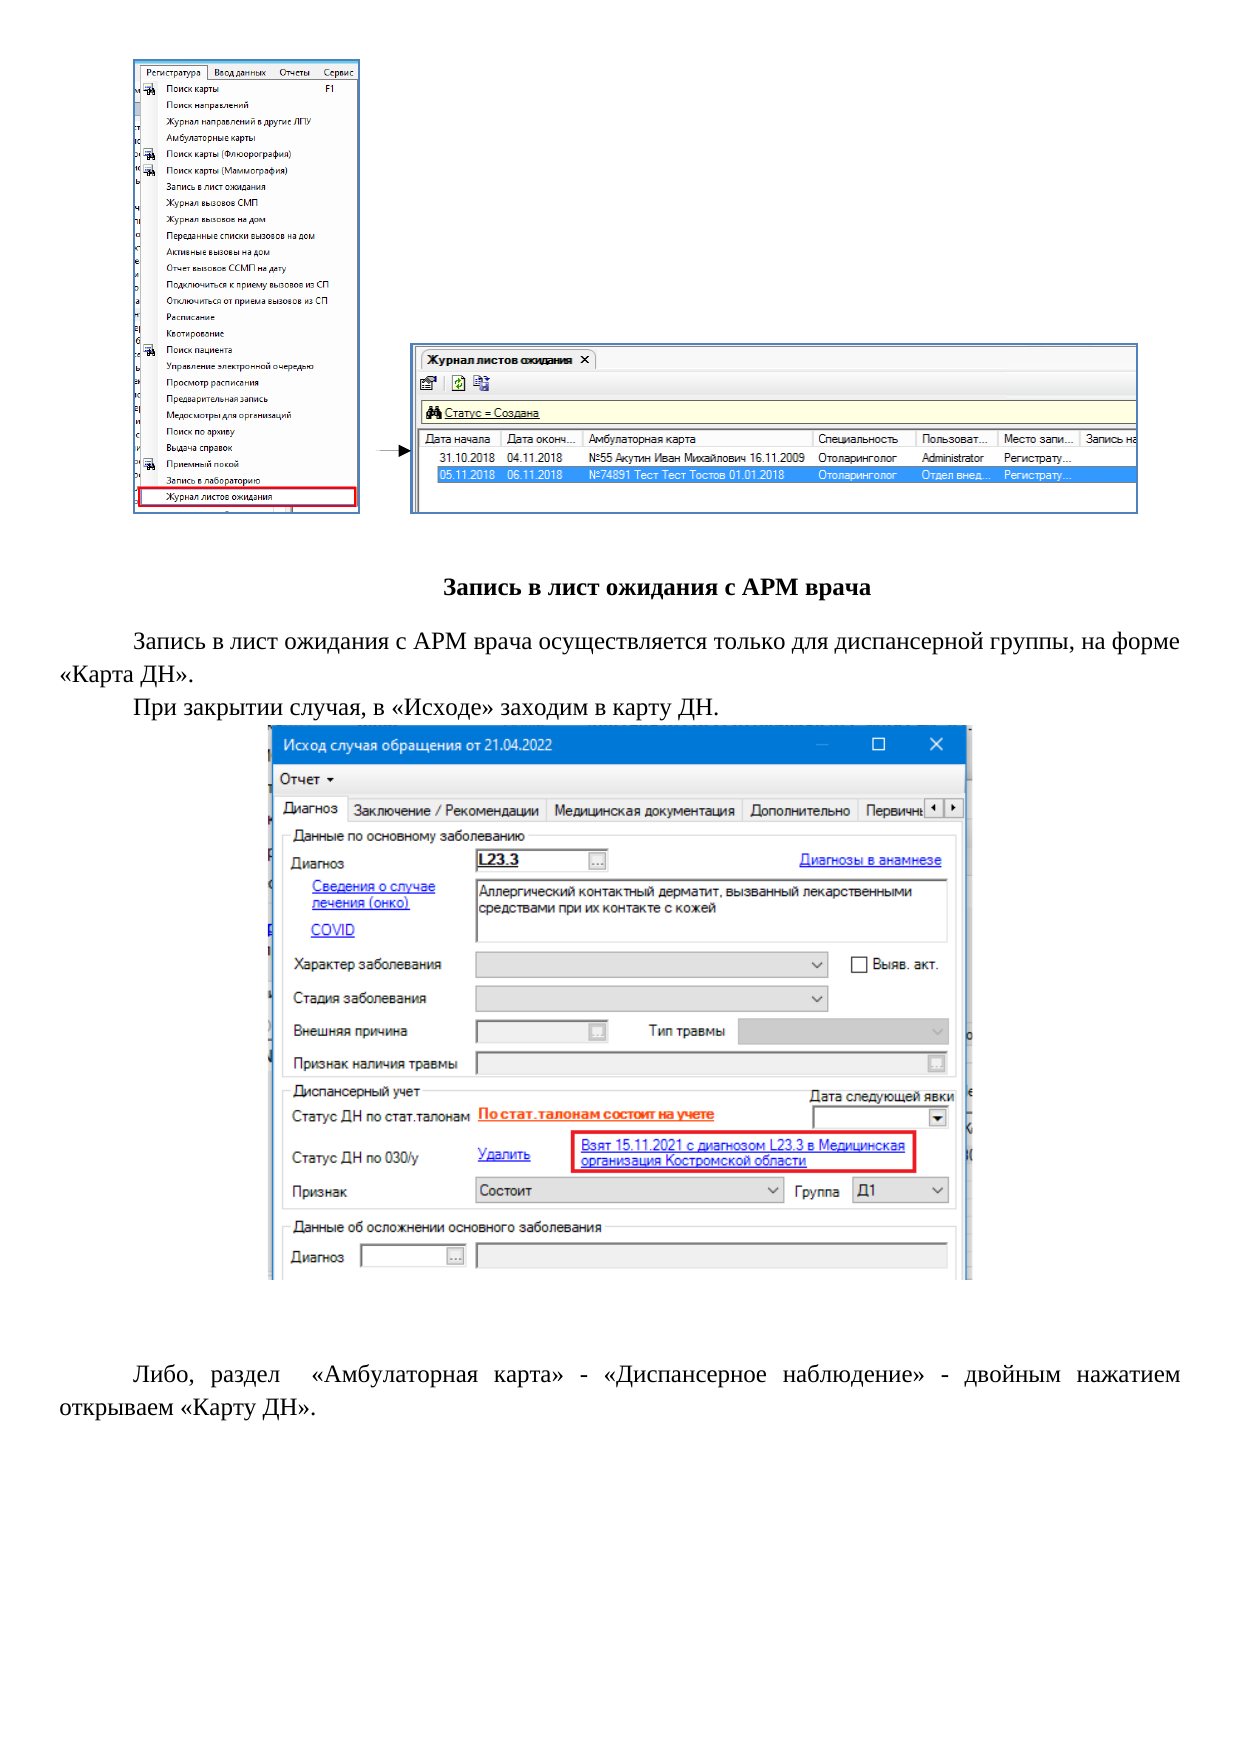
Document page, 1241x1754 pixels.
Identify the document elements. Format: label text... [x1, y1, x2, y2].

text Запись в лист ожидания с АРМ врача [59, 572, 1181, 601]
picture [267, 725, 973, 1280]
text Либо, раздел «Амбулаторная карта» - «Диспансерное наблюдение» - двойным нажатием открываем «Карту ДН». [59, 1359, 1181, 1421]
text Запись в лист ожидания с АРМ врача осуществляется только для диспансерной группы, на форме «Карта ДН». [59, 626, 1181, 688]
text При закрытии случая, в «Исходе» заходим в карту ДН. [59, 692, 1181, 721]
picture [413, 345, 1136, 512]
picture [135, 61, 358, 512]
